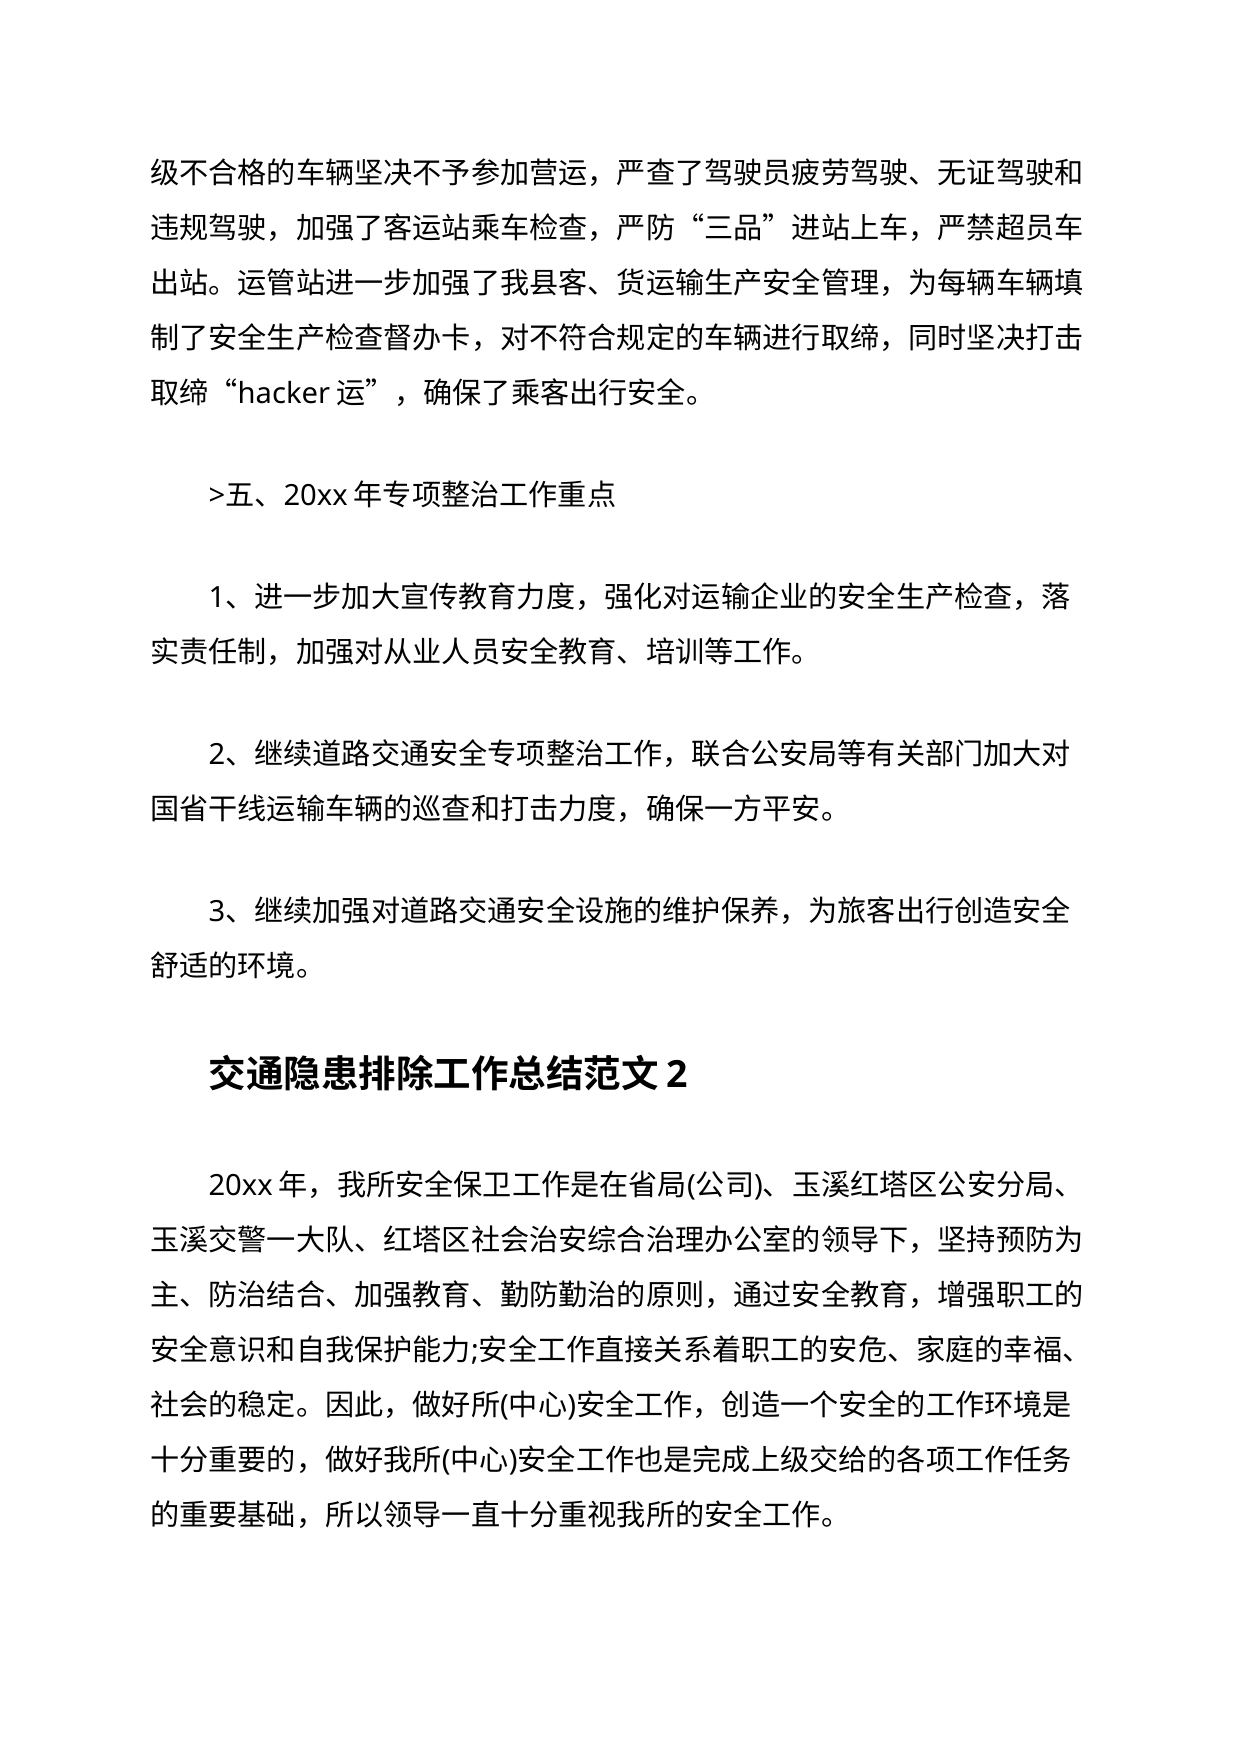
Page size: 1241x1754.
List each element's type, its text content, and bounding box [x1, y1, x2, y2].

text 交通隐患排除工作总结范文2 [150, 1044, 1090, 1098]
text 3、继续加强对道路交通安全设施的维护保养，为旅客出行创造安全舒适的环境。 [150, 887, 1090, 984]
text 20xx年，我所安全保卫工作是在省局(公司)、玉溪红塔区公安分局、玉溪交警一大队、红塔区社会治安综合治理办公室的领导下，坚持预防为主、防治结合、加强教育、勤防勤治的原则，通过安全教育，增强职工的安全意识和自我保护能力;安全工作直接关系着职工的安危、家庭的幸福、社会的稳定。因此，做好所(中心)安全工作，创造一个安全的工作环境是十分重要的，做好我所(中心)安全工作也是完成上级交给的各项工作任务的重要基础，所以领导一直十分重视我所的安全工作。 [150, 1161, 1090, 1533]
text 2、继续道路交通安全专项整治工作，联合公安局等有关部门加大对国省干线运输车辆的巡查和打击力度，确保一方平安。 [150, 730, 1090, 828]
text 1、进一步加大宣传教育力度，强化对运输企业的安全生产检查，落实责任制，加强对从业人员安全教育、培训等工作。 [150, 573, 1090, 671]
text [150, 150, 1090, 412]
text >五、20xx年专项整治工作重点 [150, 472, 1090, 514]
